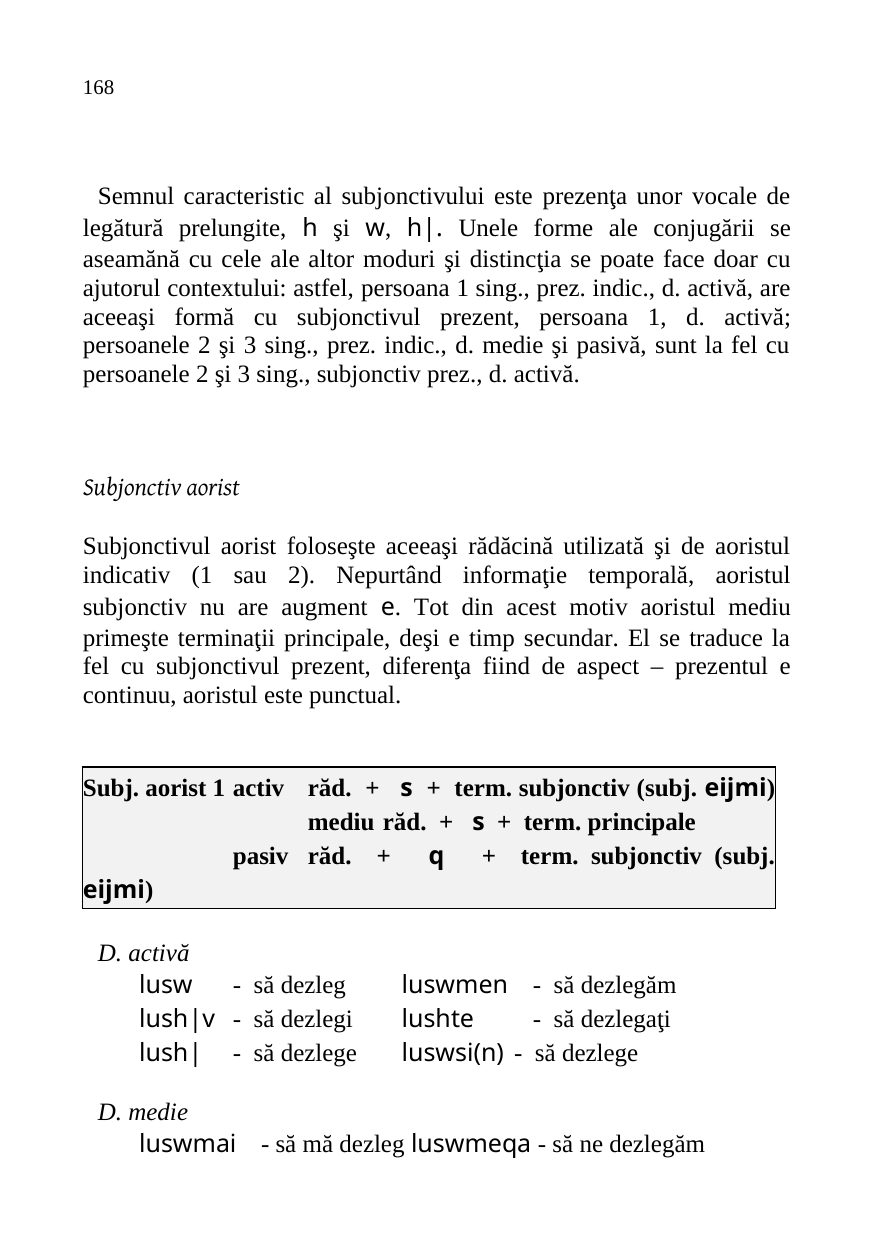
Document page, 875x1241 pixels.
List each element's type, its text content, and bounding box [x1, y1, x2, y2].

text pasiv răd. + q + term. subjonctiv (subj. eijmi) [83, 834, 775, 908]
text D. activă [83, 938, 793, 966]
text lush| - să dezlege luswsi(n) - să dezlege [83, 1034, 791, 1069]
text Subj. aorist 1 activ răd. + s + term. subjonctiv (subj. eijmi) mediu răd. + s + term. principale [83, 768, 775, 834]
text Subjonctiv aorist [83, 474, 791, 502]
text lush|v - să dezlegi lushte - să dezlegaţi [83, 1001, 791, 1034]
text lusw - să dezleg luswmen - să dezlegăm [83, 966, 791, 1001]
text luswmai - să mă dezleg luswmeqa - să ne dezlegăm [83, 1126, 791, 1160]
text Subjonctivul aorist foloseşte aceeaşi rădăcină utilizată şi de aoristul indicativ (1 sau 2). Nepurtând informaţie temporală, aoristul subjonctiv nu are augment e. Tot din acest motiv aoristul mediu primeşte terminaţii principale, deşi e timp secundar. El se traduce la fel cu subjonctivul prezent, diferenţa fiind de aspect – prezentul e continuu, aoristul este punctual. [83, 531, 791, 709]
text Semnul caracteristic al subjonctivului este prezenţa unor vocale de legătură prelungite, h şi w, h|. Unele forme ale conjugării se aseamănă cu cele ale altor moduri şi distincţia se poate face doar cu ajutorul contextului: astfel, persoana 1 sing., prez. indic., d. activă, are aceeaşi formă cu subjonctivul prezent, persoana 1, d. activă; persoanele 2 şi 3 sing., prez. indic., d. medie şi pasivă, sunt la fel cu persoanele 2 şi 3 sing., subjonctiv prez., d. activă. [83, 181, 791, 388]
text D. medie [83, 1097, 791, 1126]
